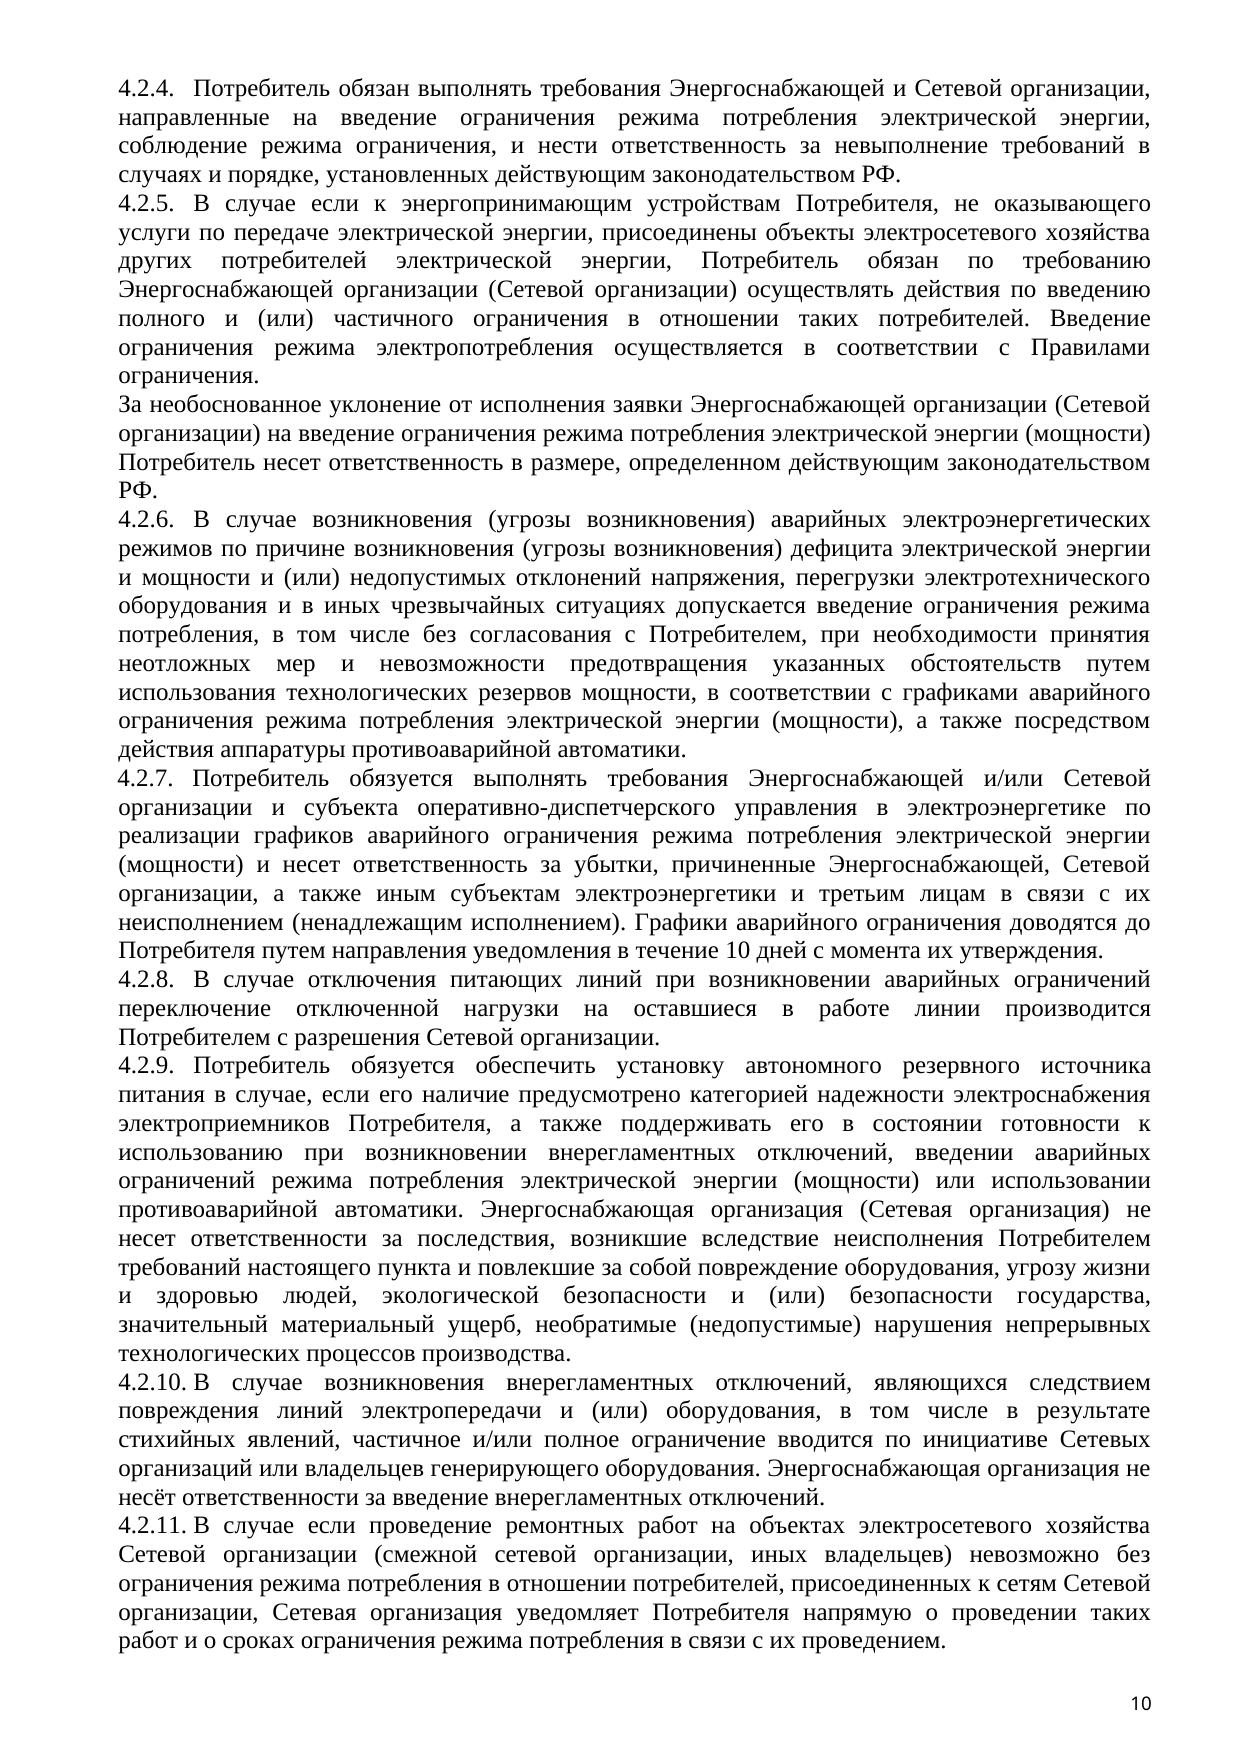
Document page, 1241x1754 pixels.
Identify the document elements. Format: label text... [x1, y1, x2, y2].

list Потребитель обязуется выполнять требования Энергоснабжающей и/или Сетевой организации и субъекта оперативно-диспетчерского управления в электроэнергетике по реализации графиков аварийного ограничения режима потребления электрической энергии (мощности) и несет ответственность за убытки, причиненные Энергоснабжающей, Сетевой организации, а также иным субъектам электроэнергетики и третьим лицам в связи с их неисполнением (ненадлежащим исполнением). Графики аварийного ограничения доводятся до Потребителя путем направления уведомления в течение 10 дней с момента их утверждения. [117, 763, 1152, 964]
text За необоснованное уклонение от исполнения заявки Энергоснабжающей организации (Сетевой организации) на введение ограничения режима потребления электрической энергии (мощности) Потребитель несет ответственность в размере, определенном действующим законодательством РФ. [118, 389, 1152, 504]
list В случае если к энергопринимающим устройствам Потребителя, не оказывающего услуги по передаче электрической энергии, присоединены объекты электросетевого хозяйства других потребителей электрической энергии, Потребитель обязан по требованию Энергоснабжающей организации (Сетевой организации) осуществлять действия по введению полного и (или) частичного ограничения в отношении таких потребителей. Введение ограничения режима электропотребления осуществляется в соответствии с Правилами ограничения. [118, 188, 1152, 389]
list В случае отключения питающих линий при возникновении аварийных ограничений переключение отключенной нагрузки на оставшиеся в работе линии производится Потребителем с разрешения Сетевой организации. [118, 964, 1152, 1050]
list В случае если проведение ремонтных работ на объектах электросетевого хозяйства Сетевой организации (смежной сетевой организации, иных владельцев) невозможно без ограничения режима потребления в отношении потребителей, присоединенных к сетям Сетевой организации, Сетевая организация уведомляет Потребителя напрямую о проведении таких работ и о сроках ограничения режима потребления в связи с их проведением. [118, 1510, 1152, 1654]
list Потребитель обязан выполнять требования Энергоснабжающей и Сетевой организации, направленные на введение ограничения режима потребления электрической энергии, соблюдение режима ограничения, и нести ответственность за невыполнение требований в случаях и порядке, установленных действующим законодательством РФ. [118, 73, 1152, 188]
list В случае возникновения внерегламентных отключений, являющихся следствием повреждения линий электропередачи и (или) оборудования, в том числе в результате стихийных явлений, частичное и/или полное ограничение вводится по инициативе Сетевых организаций или владельцев генерирующего оборудования. Энергоснабжающая организация не несёт ответственности за введение внерегламентных отключений. [118, 1367, 1152, 1510]
list Потребитель обязуется обеспечить установку автономного резервного источника питания в случае, если его наличие предусмотрено категорией надежности электроснабжения электроприемников Потребителя, а также поддерживать его в состоянии готовности к использованию при возникновении внерегламентных отключений, введении аварийных ограничений режима потребления электрической энергии (мощности) или использовании противоаварийной автоматики. Энергоснабжающая организация (Сетевая организация) не несет ответственности за последствия, возникшие вследствие неисполнения Потребителем требований настоящего пункта и повлекшие за собой повреждение оборудования, угрозу жизни и здоровью людей, экологической безопасности и (или) безопасности государства, значительный материальный ущерб, необратимые (недопустимые) нарушения непрерывных технологических процессов производства. [118, 1050, 1152, 1367]
list В случае возникновения (угрозы возникновения) аварийных электроэнергетических режимов по причине возникновения (угрозы возникновения) дефицита электрической энергии и мощности и (или) недопустимых отклонений напряжения, перегрузки электротехнического оборудования и в иных чрезвычайных ситуациях допускается введение ограничения режима потребления, в том числе без согласования с Потребителем, при необходимости принятия неотложных мер и невозможности предотвращения указанных обстоятельств путем использования технологических резервов мощности, в соответствии с графиками аварийного ограничения режима потребления электрической энергии (мощности), а также посредством действия аппаратуры противоаварийной автоматики. [118, 504, 1152, 763]
